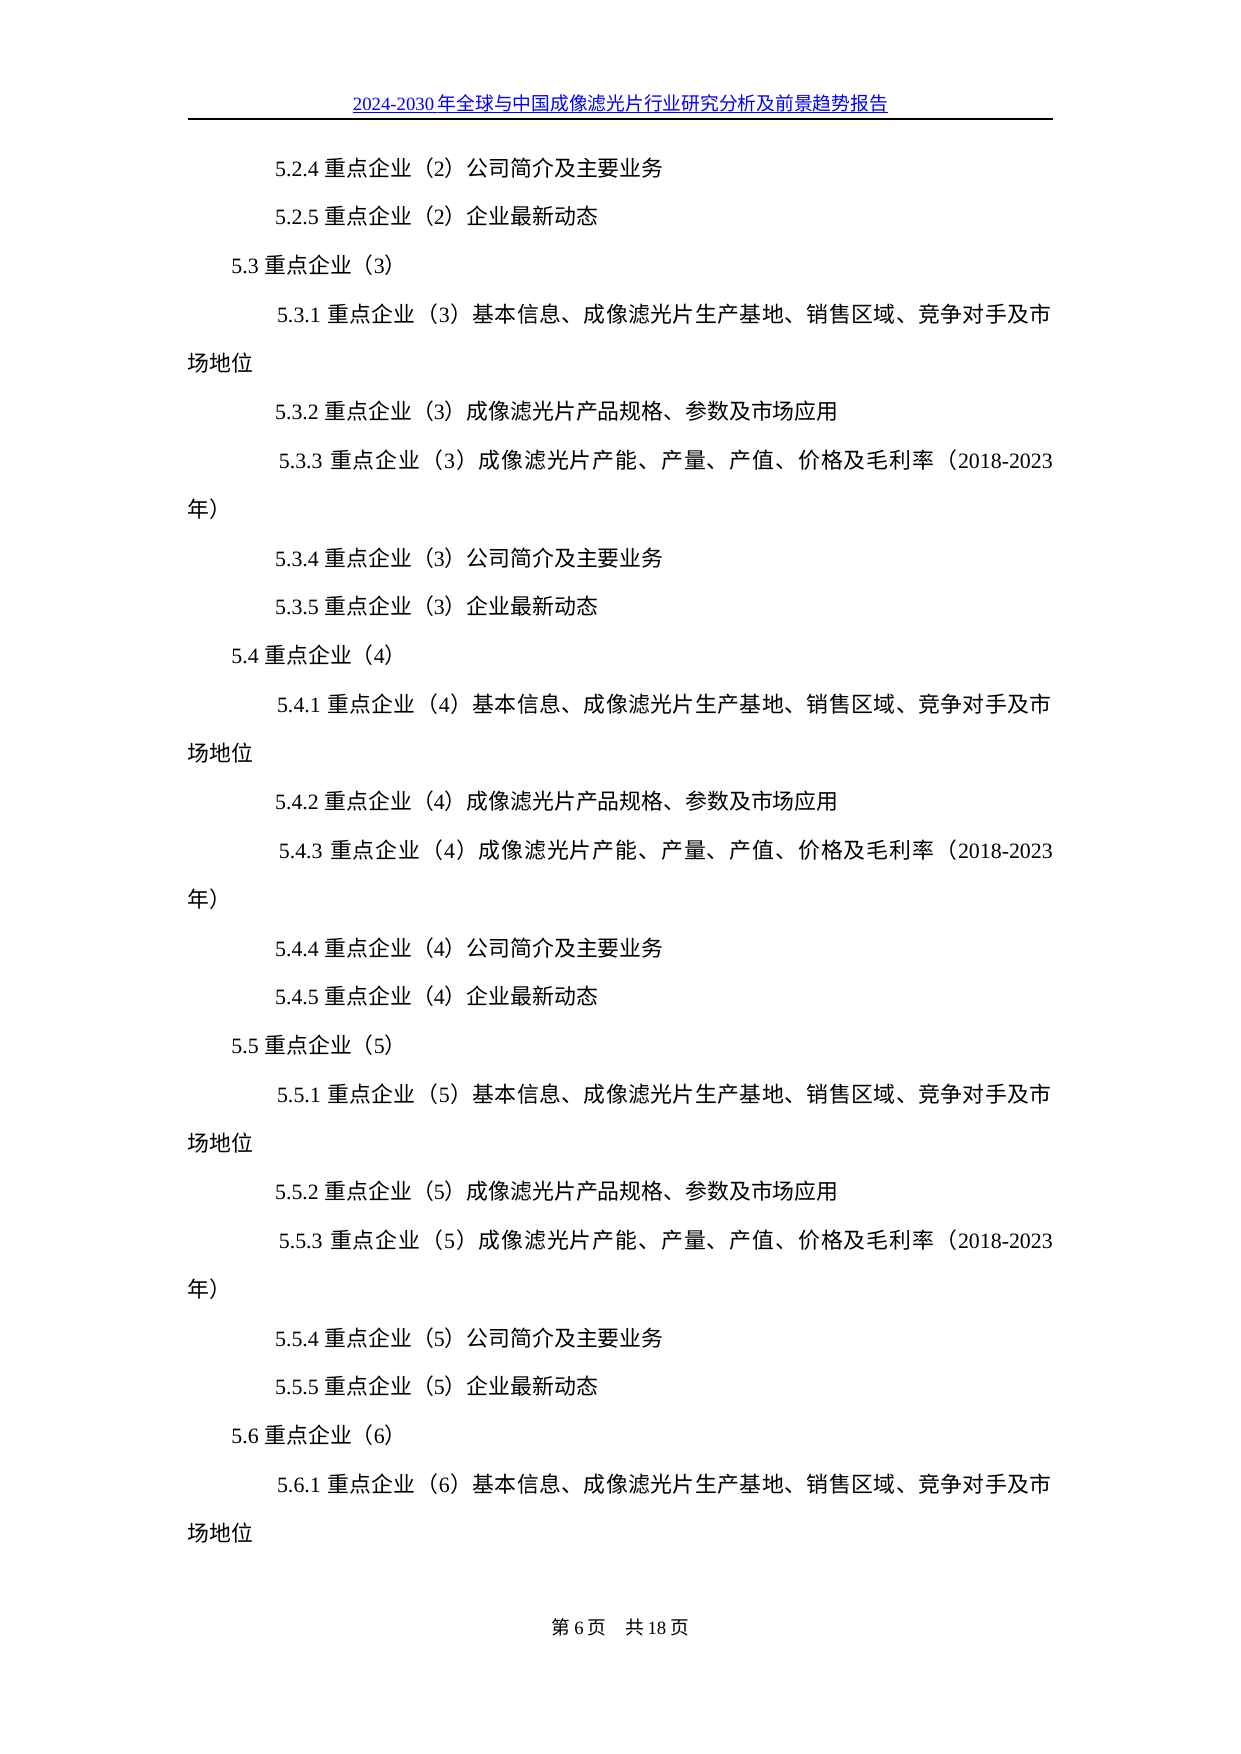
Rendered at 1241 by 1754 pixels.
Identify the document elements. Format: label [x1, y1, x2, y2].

text [187, 150, 1053, 1548]
